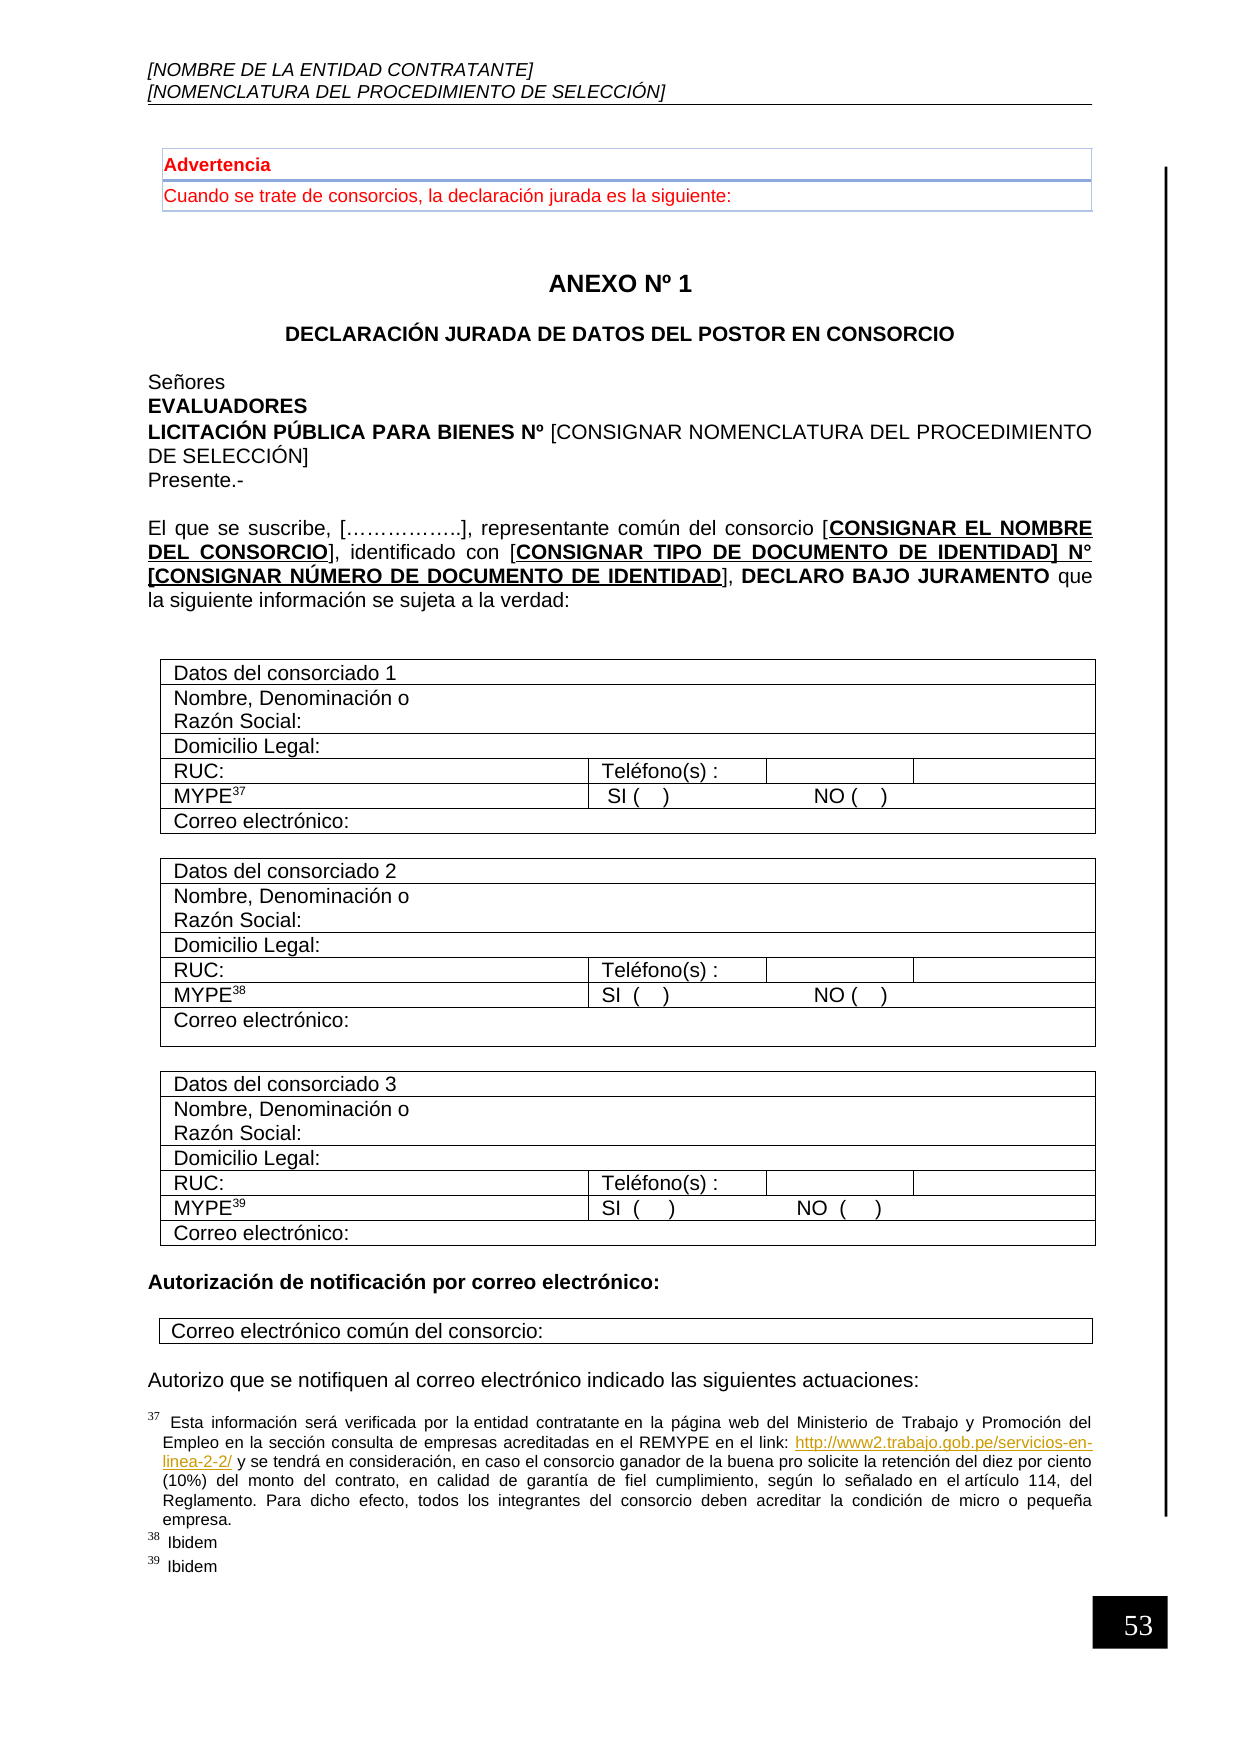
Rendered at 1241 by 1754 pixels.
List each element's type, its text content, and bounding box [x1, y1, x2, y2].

table_cell Nombre, Denominación o Razón Social: [161, 685, 471, 733]
table_cell Domicilio Legal: [161, 734, 471, 758]
table_cell Cuando se trate de consorcios, la declaración jurada es la siguiente: [163, 182, 1091, 210]
table_cell Teléfono(s) : [589, 1171, 766, 1195]
table_cell Teléfono(s) : [589, 958, 766, 982]
text EVALUADORES [148, 394, 1092, 418]
table_cell [471, 1097, 1095, 1145]
text El que se suscribe, [……………..], representante común del consorcio [CONSIGNAR EL NOMBRE DEL CONSORCIO], identificado con [CONSIGNAR TIPO DE DOCUMENTO DE IDENTIDAD] N° [CONSIGNAR NÚMERO DE DOCUMENTO DE IDENTIDAD], DECLARO BAJO JURAMENTO que la siguiente información se sujeta a la verdad: [148, 516, 1092, 611]
table_cell [471, 933, 1095, 957]
table_cell Teléfono(s) : [589, 759, 766, 783]
table_header Advertencia [163, 149, 1091, 179]
table_cell [471, 1146, 1095, 1170]
table_cell Correo electrónico: [161, 1221, 1095, 1245]
table_header DECLARACIÓN JURADA DE DATOS DEL POSTOR EN CONSORCIO [170, 322, 1070, 346]
text Presente.- [148, 468, 1092, 492]
table_cell SI ( ) NO ( ) [589, 1196, 1095, 1220]
table_cell Nombre, Denominación o Razón Social: [161, 884, 471, 932]
table_cell Correo electrónico: [161, 809, 1095, 833]
table_cell [471, 884, 1095, 932]
table_cell [767, 759, 913, 783]
text Autorización de notificación por correo electrónico: [148, 1270, 1092, 1294]
table_cell RUC: [161, 958, 588, 982]
table_cell MYPE [161, 983, 588, 1007]
table_cell MYPE [161, 1196, 588, 1220]
table_cell [767, 958, 913, 982]
table_header [471, 859, 1095, 883]
table_cell [767, 1171, 913, 1195]
table_cell [471, 685, 1095, 733]
table_header [471, 1072, 1095, 1096]
table_cell [914, 759, 1095, 783]
table_header [471, 660, 1095, 684]
table_cell Domicilio Legal: [161, 1146, 471, 1170]
table_cell [914, 1171, 1095, 1195]
table_cell Correo electrónico: [161, 1008, 1095, 1046]
table_header Correo electrónico común del consorcio: [160, 1319, 1092, 1343]
table_header Datos del consorciado 3 [161, 1072, 471, 1096]
table_cell Domicilio Legal: [161, 933, 471, 957]
table_cell SI ( ) NO ( ) [589, 983, 1095, 1007]
table_header Datos del consorciado 1 [161, 660, 471, 684]
table_cell RUC: [161, 1171, 588, 1195]
table_cell [471, 734, 1095, 758]
text Autorizo que se notifiquen al correo electrónico indicado las siguientes actuaciones: [148, 1368, 1092, 1392]
table_cell MYPE [161, 784, 588, 808]
text Señores [148, 370, 1092, 394]
table_cell SI ( ) NO ( ) [589, 784, 1095, 808]
text ANEXO Nº 1 [148, 269, 1092, 298]
text LICITACIÓN PÚBLICA PARA BIENES Nº [CONSIGNAR NOMENCLATURA DEL PROCEDIMIENTO DE SELECCIÓN] [148, 420, 1092, 468]
table_cell [914, 958, 1095, 982]
table_cell Nombre, Denominación o Razón Social: [161, 1097, 471, 1145]
table_header Datos del consorciado 2 [161, 859, 471, 883]
table_cell RUC: [161, 759, 588, 783]
